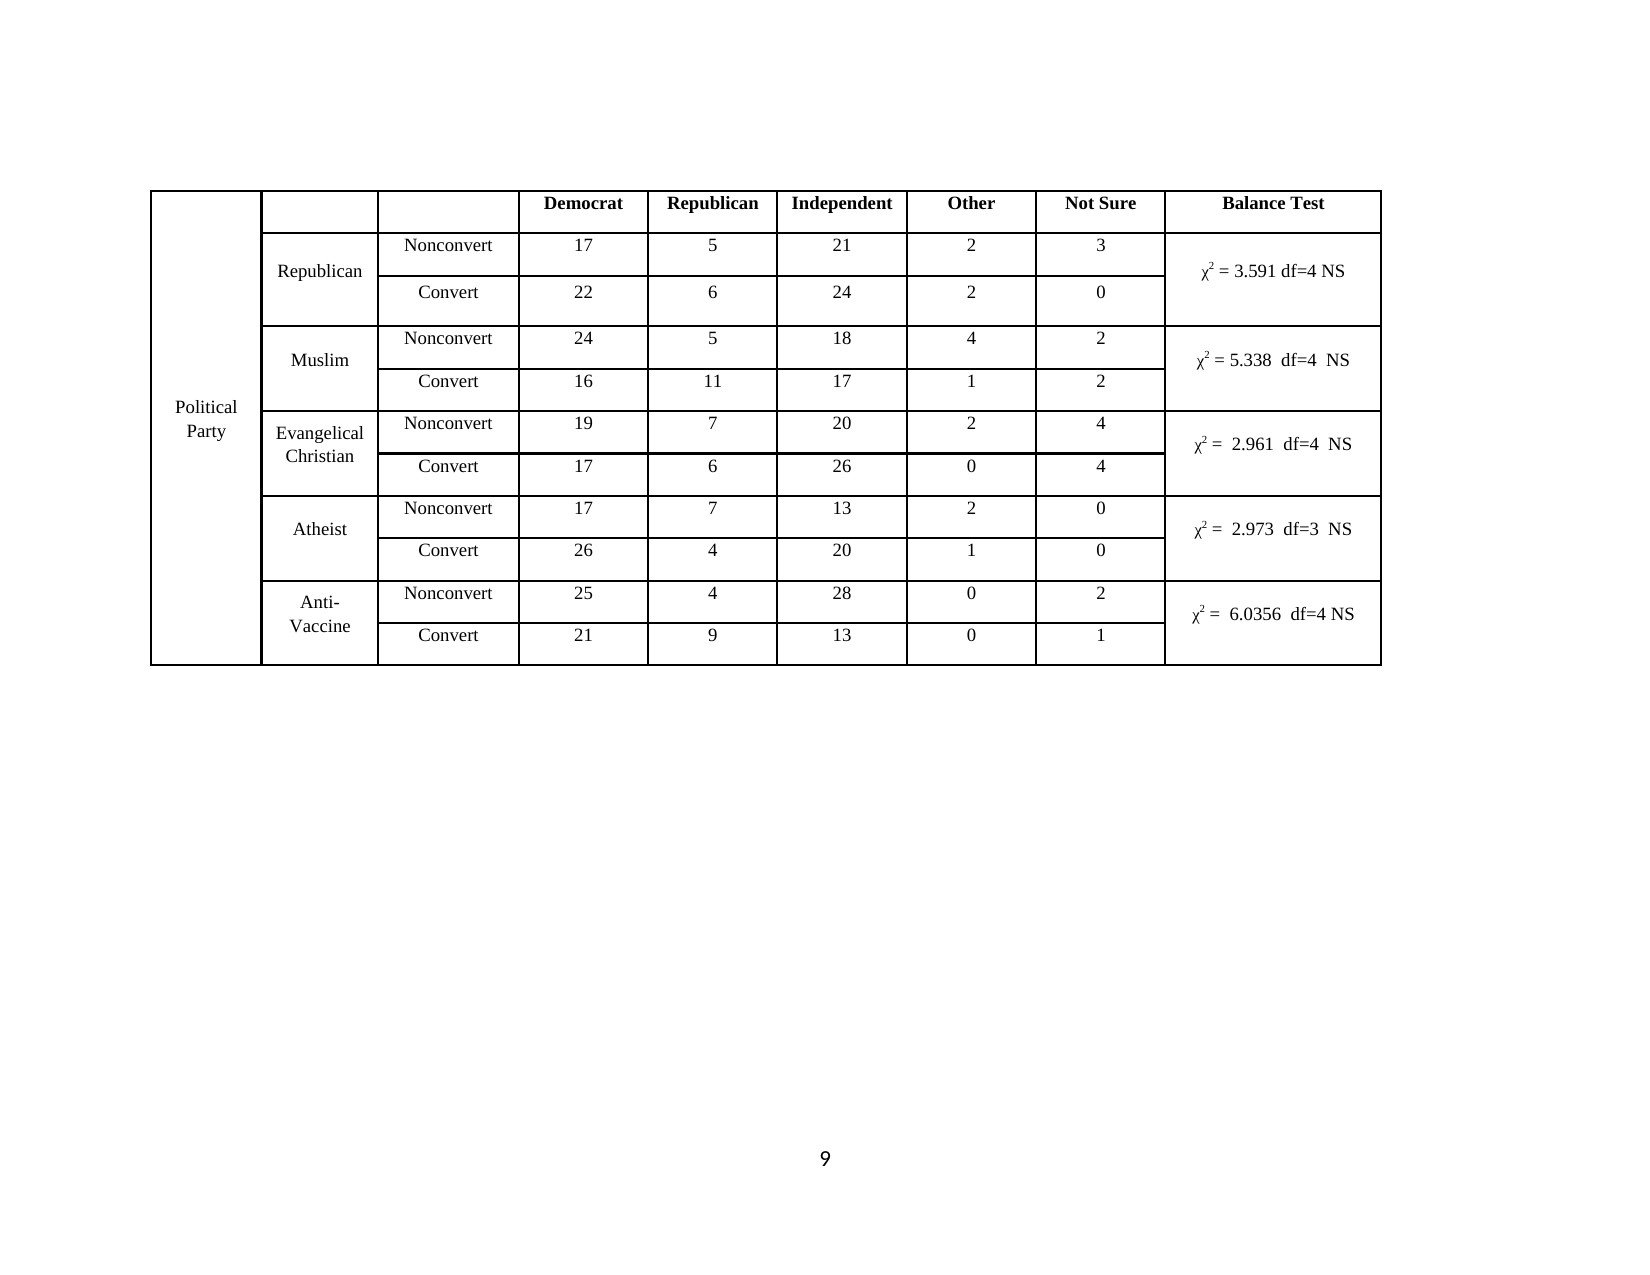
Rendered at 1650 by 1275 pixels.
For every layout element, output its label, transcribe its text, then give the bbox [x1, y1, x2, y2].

table_cell 19 [520, 412, 647, 452]
table_cell 6 [649, 455, 776, 495]
table_cell 25 [520, 582, 647, 622]
table_cell Convert [379, 370, 518, 410]
table_cell 16 [520, 370, 647, 410]
table_cell 26 [520, 539, 647, 579]
table_cell χ2 = 6.0356 df=4 NS [1166, 582, 1380, 664]
table_cell 4 [908, 327, 1035, 368]
table_cell Evangelical Christian [263, 412, 377, 495]
table_header Political Party [152, 192, 260, 664]
table_cell 7 [649, 412, 776, 452]
table_cell 0 [908, 455, 1035, 495]
table_cell Nonconvert [379, 497, 518, 537]
table_cell 24 [778, 277, 906, 325]
table_cell 4 [649, 539, 776, 579]
table_cell 2 [1037, 327, 1164, 368]
table_cell 22 [520, 277, 647, 325]
table_cell 26 [778, 455, 906, 495]
table_cell 1 [908, 370, 1035, 410]
table_cell 2 [1037, 370, 1164, 410]
table_cell 17 [778, 370, 906, 410]
table_cell 4 [1037, 412, 1164, 452]
table_cell Republican [263, 234, 377, 325]
table_cell Nonconvert [379, 234, 518, 275]
table_cell 13 [778, 497, 906, 537]
table_cell 2 [908, 497, 1035, 537]
table_cell 0 [1037, 277, 1164, 325]
table_cell 13 [778, 624, 906, 664]
table_cell 0 [908, 582, 1035, 622]
table_cell 2 [908, 277, 1035, 325]
table_cell 9 [649, 624, 776, 664]
table_cell 4 [1037, 455, 1164, 495]
table_cell χ2 = 5.338 df=4 NS [1166, 327, 1380, 410]
table_cell 7 [649, 497, 776, 537]
table_cell Nonconvert [379, 412, 518, 452]
table_cell 5 [649, 234, 776, 275]
table_cell 5 [649, 327, 776, 368]
table_header Balance Test [1166, 192, 1380, 232]
table_cell Anti-Vaccine [263, 582, 377, 664]
table_cell Atheist [263, 497, 377, 579]
table_header Democrat [520, 192, 647, 232]
table_cell 0 [1037, 539, 1164, 579]
table_cell 2 [908, 412, 1035, 452]
table_cell Convert [379, 539, 518, 579]
table_cell χ2 = 3.591 df=4 NS [1166, 234, 1380, 325]
table_cell 18 [778, 327, 906, 368]
table_cell 20 [778, 412, 906, 452]
table_header [379, 192, 518, 232]
table_cell Nonconvert [379, 327, 518, 368]
table_cell 28 [778, 582, 906, 622]
table_header Independent [778, 192, 906, 232]
table_header Not Sure [1037, 192, 1164, 232]
table_cell 6 [649, 277, 776, 325]
table_cell 17 [520, 234, 647, 275]
table_cell 3 [1037, 234, 1164, 275]
table_cell 0 [908, 624, 1035, 664]
table_cell 2 [1037, 582, 1164, 622]
table_header Republican [649, 192, 776, 232]
table_cell Convert [379, 624, 518, 664]
table_cell 17 [520, 455, 647, 495]
table_cell χ2 = 2.961 df=4 NS [1166, 412, 1380, 495]
table_cell 24 [520, 327, 647, 368]
table_header [263, 192, 377, 232]
table_cell Nonconvert [379, 582, 518, 622]
table_cell 17 [520, 497, 647, 537]
table_cell 21 [520, 624, 647, 664]
table_cell Muslim [263, 327, 377, 410]
table_cell 11 [649, 370, 776, 410]
table_cell 1 [908, 539, 1035, 579]
table_header Other [908, 192, 1035, 232]
table_cell 0 [1037, 497, 1164, 537]
table_cell 4 [649, 582, 776, 622]
table_cell Convert [379, 277, 518, 325]
table_cell 20 [778, 539, 906, 579]
table_cell 21 [778, 234, 906, 275]
table_cell Convert [379, 455, 518, 495]
table_cell 2 [908, 234, 1035, 275]
table_cell χ2 = 2.973 df=3 NS [1166, 497, 1380, 579]
table_cell 1 [1037, 624, 1164, 664]
